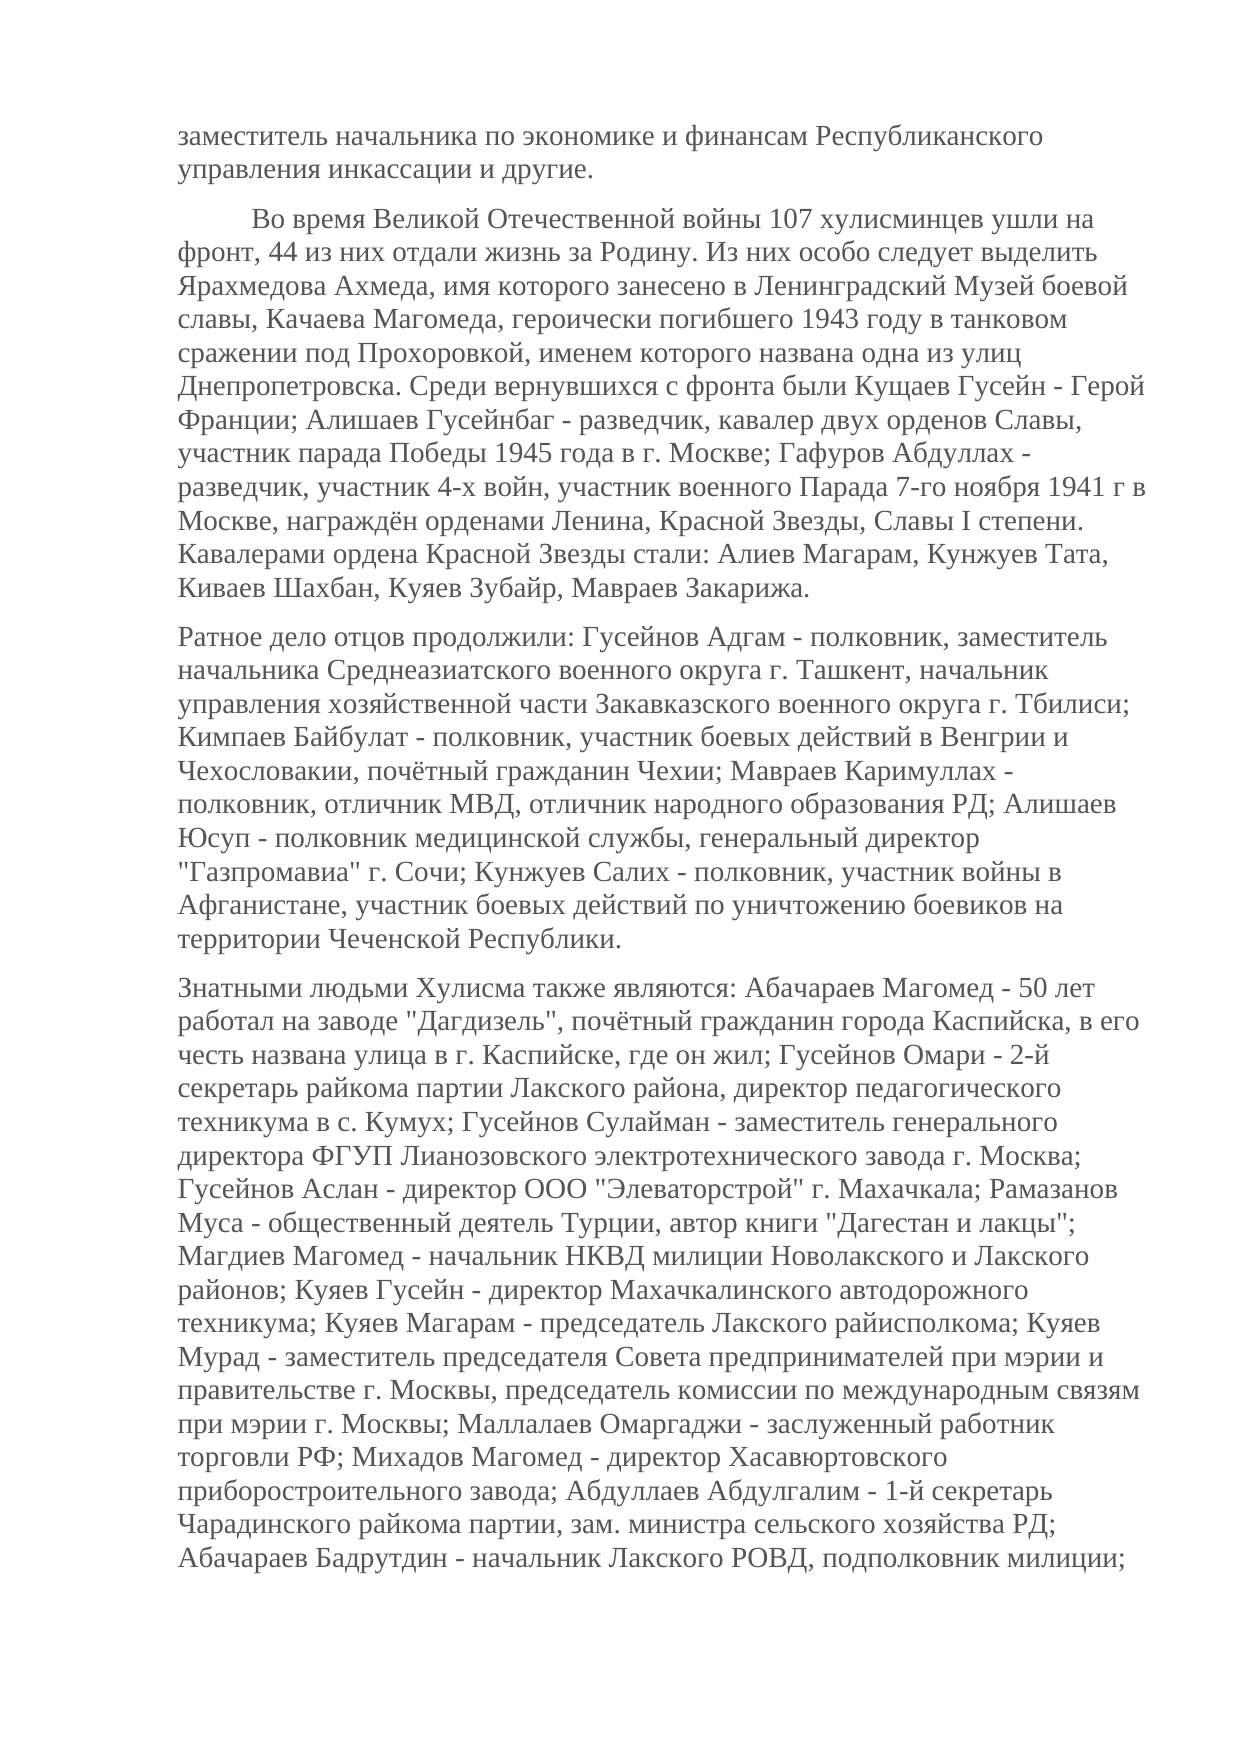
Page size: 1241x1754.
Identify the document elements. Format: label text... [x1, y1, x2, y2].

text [177, 970, 1152, 1574]
text Во время Великой Отечественной войны 107 хулисминцев ушли на фронт, 44 из них отдали жизнь за Родину. Из них особо следует выделить Ярахмедова Ахмеда, имя которого занесено в Ленинградский Музей боевой славы, Качаева Магомеда, героически погибшего 1943 году в танковом сражении под Прохоровкой, именем которого названа одна из улиц Днепропетровска. Среди вернувшихся с фронта были Кущаев Гусейн - Герой Франции; Алишаев Гусейнбаг - разведчик, кавалер двух орденов Славы, участник парада Победы 1945 года в г. Москве; Гафуров Абдуллах - разведчик, участник 4-х войн, участник военного Парада 7-го ноября 1941 г в Москве, награждён орденами Ленина, Красной Звезды, Славы I степени. Кавалерами ордена Красной Звезды стали: Алиев Магарам, Кунжуев Тата, Киваев Шахбан, Куяев Зубайр, Мавраев Закарижа. [177, 201, 1152, 603]
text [177, 118, 1152, 185]
text Ратное дело отцов продолжили: Гусейнов Адгам - полковник, заместитель начальника Среднеазиатского военного округа г. Ташкент, начальник управления хозяйственной части Закавказского военного округа г. Тбилиси; Кимпаев Байбулат - полковник, участник боевых действий в Венгрии и Чехословакии, почётный гражданин Чехии; Мавраев Каримуллах - полковник, отличник МВД, отличник народного образования РД; Алишаев Юсуп - полковник медицинской службы, генеральный директор "Газпромавиа" г. Сочи; Кунжуев Салих - полковник, участник войны в Афганистане, участник боевых действий по уничтожению боевиков на территории Чеченской Республики. [177, 619, 1152, 954]
